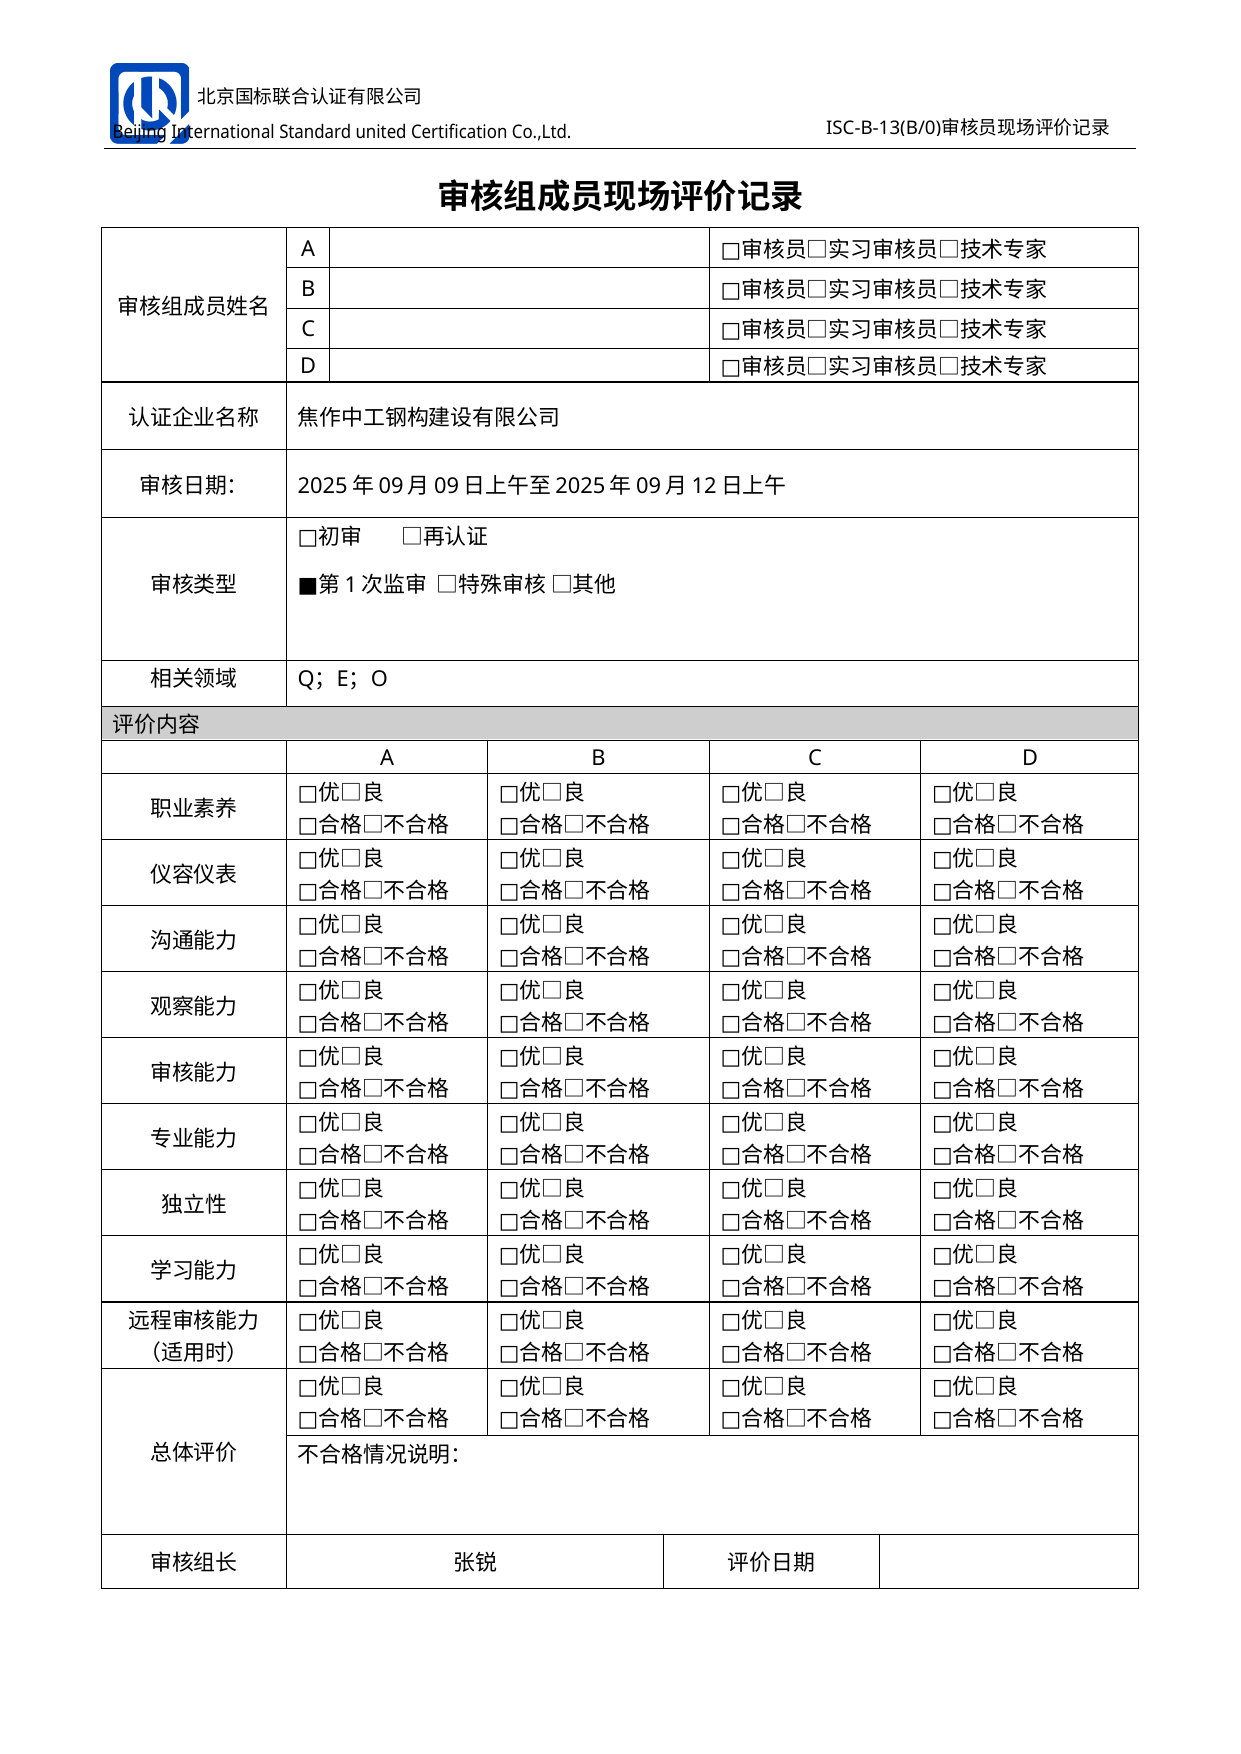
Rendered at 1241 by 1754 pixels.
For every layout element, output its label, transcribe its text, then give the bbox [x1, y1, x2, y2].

table_header A [287, 228, 329, 267]
table_cell □优□良 □合格□不合格 [710, 906, 920, 971]
table_cell B [488, 741, 709, 773]
table_cell □优□良 □合格□不合格 [488, 1038, 709, 1103]
table_cell □优□良 □合格□不合格 [488, 774, 709, 839]
table_cell □优□良 □合格□不合格 [710, 1369, 920, 1435]
table_cell □优□良 □合格□不合格 [710, 1170, 920, 1235]
table_cell [330, 309, 709, 348]
table_cell □优□良 □合格□不合格 [921, 1303, 1138, 1367]
table_cell □优□良 □合格□不合格 [921, 1038, 1138, 1103]
table_cell □优□良 □合格□不合格 [488, 906, 709, 971]
table_cell □优□良 □合格□不合格 [710, 1038, 920, 1103]
table_cell C [710, 741, 920, 773]
picture [110, 63, 190, 144]
table_cell □优□良 □合格□不合格 [488, 972, 709, 1037]
table_cell □优□良 □合格□不合格 [488, 840, 709, 905]
table_cell 评价日期 [664, 1535, 879, 1587]
table_cell □优□良 □合格□不合格 [488, 1369, 709, 1435]
table_header □审核员□实习审核员□技术专家 [710, 228, 1138, 267]
table_cell □优□良 □合格□不合格 [287, 1170, 487, 1235]
table_cell □优□良 □合格□不合格 [287, 1038, 487, 1103]
table_cell 学习能力 [102, 1236, 286, 1301]
table_cell 独立性 [102, 1170, 286, 1235]
table_cell 观察能力 [102, 972, 286, 1037]
table_cell B [287, 268, 329, 308]
table_cell 总体评价 [102, 1369, 286, 1534]
table_cell □优□良 □合格□不合格 [921, 840, 1138, 905]
table_cell □优□良 □合格□不合格 [287, 1369, 487, 1435]
table_cell □审核员□实习审核员□技术专家 [710, 349, 1138, 381]
table_cell [330, 268, 709, 308]
table_cell □优□良 □合格□不合格 [488, 1236, 709, 1301]
table_cell □优□良 □合格□不合格 [921, 906, 1138, 971]
table_cell A [287, 741, 487, 773]
table_cell □优□良 □合格□不合格 [488, 1104, 709, 1169]
table_cell 审核日期： [102, 450, 286, 517]
table_cell 专业能力 [102, 1104, 286, 1169]
table_cell □优□良 □合格□不合格 [921, 1104, 1138, 1169]
table_cell 焦作中工钢构建设有限公司 [287, 383, 1138, 449]
table_cell □优□良 □合格□不合格 [287, 972, 487, 1037]
table_cell □优□良 □合格□不合格 [287, 774, 487, 839]
table_cell □优□良 □合格□不合格 [287, 1104, 487, 1169]
table_header 审核组成员姓名 [102, 228, 286, 381]
table_cell □优□良 □合格□不合格 [488, 1303, 709, 1367]
table_cell D [287, 349, 329, 381]
table_cell 职业素养 [102, 774, 286, 839]
table_cell □优□良 □合格□不合格 [921, 1236, 1138, 1301]
table_cell □优□良 □合格□不合格 [488, 1170, 709, 1235]
table_cell Q；E；O [287, 661, 1138, 706]
table_cell □优□良 □合格□不合格 [710, 972, 920, 1037]
table_cell □优□良 □合格□不合格 [921, 1170, 1138, 1235]
table_cell [102, 741, 286, 773]
table_cell [330, 349, 709, 381]
table_cell □优□良 □合格□不合格 [921, 774, 1138, 839]
table_cell 审核能力 [102, 1038, 286, 1103]
table_cell 相关领域 [102, 661, 286, 706]
table_cell □优□良 □合格□不合格 [710, 774, 920, 839]
table_cell D [921, 741, 1138, 773]
table_cell 远程审核能力 （适用时） [102, 1303, 286, 1367]
table_cell □审核员□实习审核员□技术专家 [710, 309, 1138, 348]
table_cell □优□良 □合格□不合格 [287, 906, 487, 971]
table_cell □审核员□实习审核员□技术专家 [710, 268, 1138, 308]
text 审核组成员现场评价记录 [112, 162, 1128, 227]
table_cell C [287, 309, 329, 348]
table_cell □优□良 □合格□不合格 [710, 1236, 920, 1301]
table_cell 评价内容 [102, 707, 1138, 739]
table_cell □初审 □再认证 ■第1次监审 □特殊审核 □其他 [287, 518, 1138, 660]
table_cell □优□良 □合格□不合格 [287, 840, 487, 905]
table_cell 2025年09月09日上午至2025年09月12日上午 [287, 450, 1138, 517]
table_cell 审核组长 [102, 1535, 286, 1587]
table_cell □优□良 □合格□不合格 [287, 1236, 487, 1301]
table_cell 张锐 [287, 1535, 663, 1587]
table_cell □优□良 □合格□不合格 [287, 1303, 487, 1367]
table_cell 不合格情况说明： [287, 1436, 1138, 1534]
table_cell 认证企业名称 [102, 383, 286, 449]
table_cell □优□良 □合格□不合格 [921, 1369, 1138, 1435]
table_cell □优□良 □合格□不合格 [710, 1303, 920, 1367]
table_cell □优□良 □合格□不合格 [710, 1104, 920, 1169]
table_cell 仪容仪表 [102, 840, 286, 905]
table_cell 审核类型 [102, 518, 286, 660]
table_cell □优□良 □合格□不合格 [710, 840, 920, 905]
table_cell □优□良 □合格□不合格 [921, 972, 1138, 1037]
table_header [330, 228, 709, 267]
table_cell [880, 1535, 1138, 1587]
table_cell 沟通能力 [102, 906, 286, 971]
